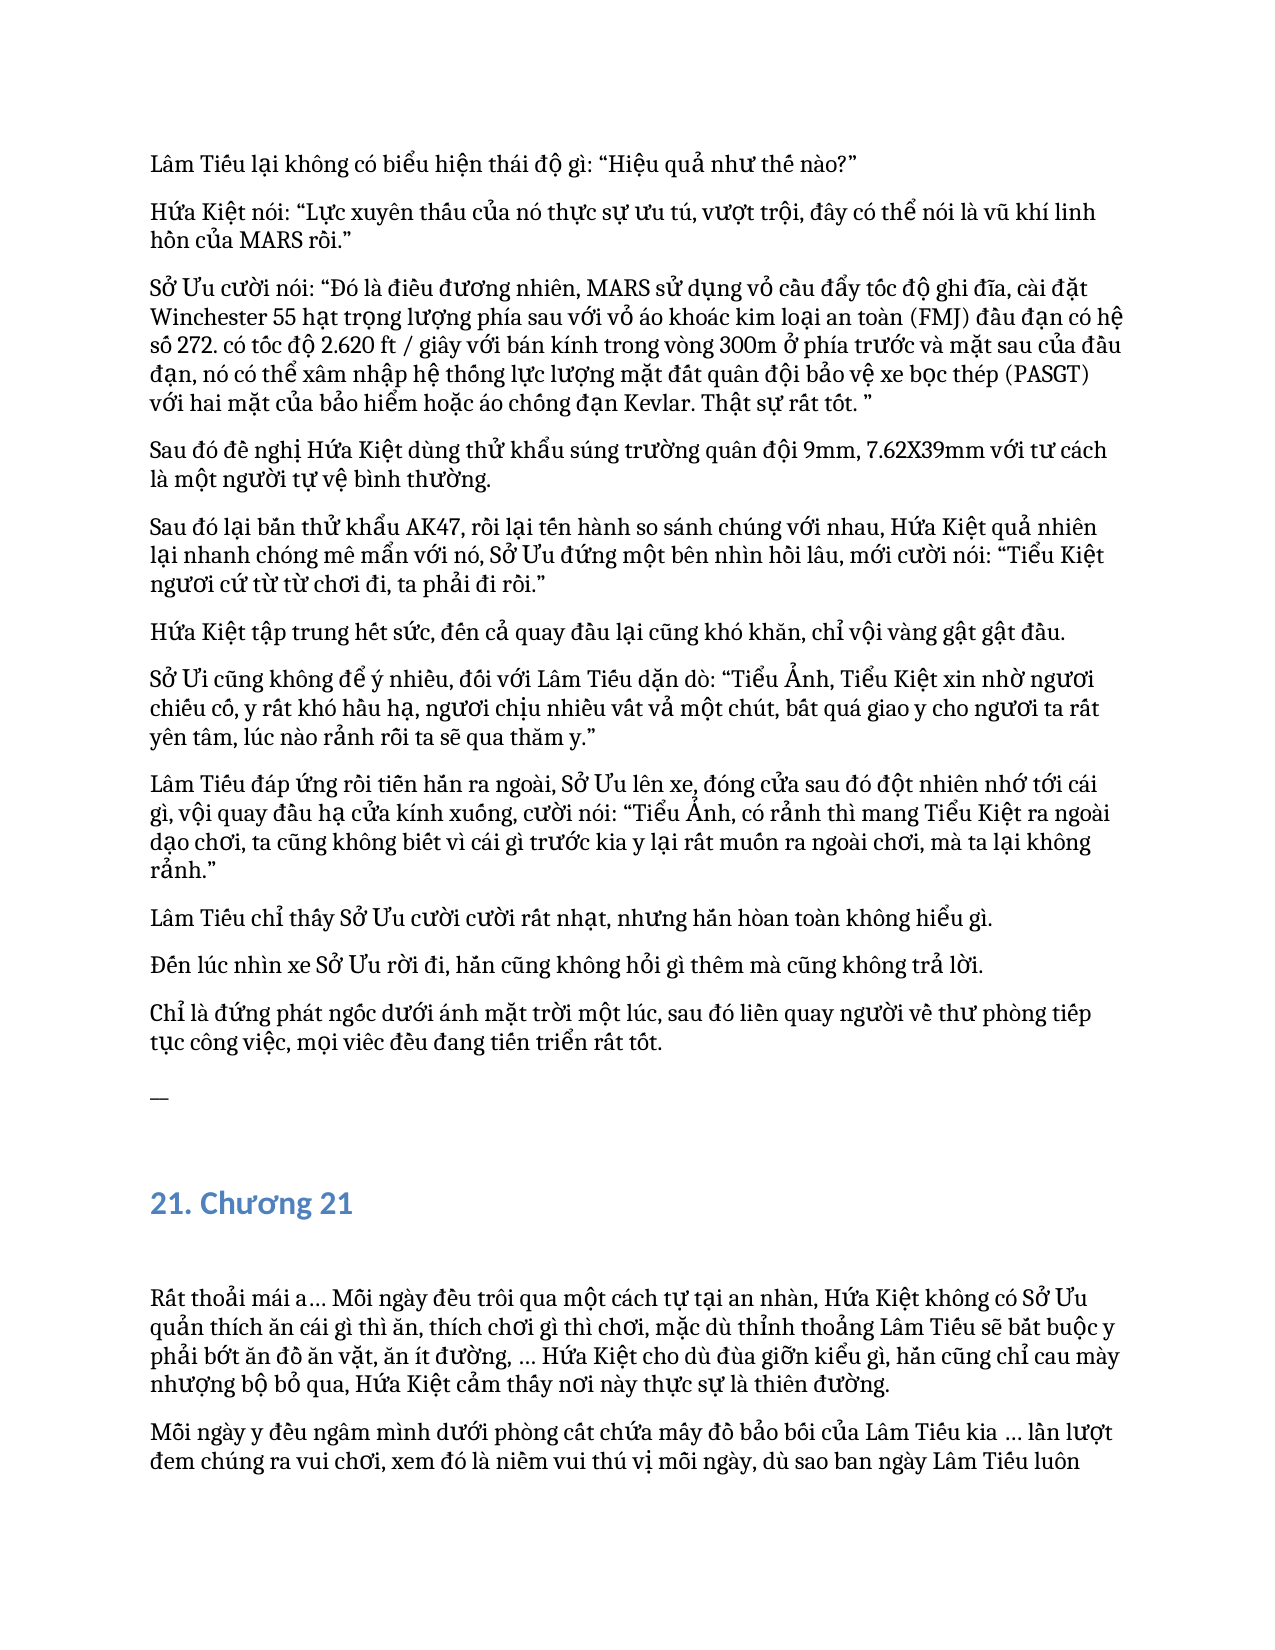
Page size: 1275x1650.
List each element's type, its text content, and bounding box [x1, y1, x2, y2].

text Hứa Kiệt tập trung hết sức, đến cả quay đầu lại cũng khó khăn, chỉ vội vàng gật gật đầu. [150, 617, 1125, 646]
text __ [150, 1075, 1125, 1161]
text Hứa Kiệt nói: “Lực xuyên thấu của nó thực sự ưu tú, vượt trội, đây có thể nói là vũ khí linh hồn của MARS rồi.” [150, 197, 1125, 255]
subtitle 21. Chương 21 [150, 1182, 1125, 1223]
text Đến lúc nhìn xe Sở Ưu rời đi, hắn cũng không hỏi gì thêm mà cũng không trả lời. [150, 951, 1125, 980]
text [150, 1418, 1125, 1475]
text Rất thoải mái a… Mỗi ngày đều trôi qua một cách tự tại an nhàn, Hứa Kiệt không có Sở Ưu quản thích ăn cái gì thì ăn, thích chơi gì thì chơi, mặc dù thỉnh thoảng Lâm Tiếu sẽ bắt buộc y phải bớt ăn đồ ăn vặt, ăn ít đường, … Hứa Kiệt cho dù đùa giỡn kiểu gì, hắn cũng chỉ cau mày nhượng bộ bỏ qua, Hứa Kiệt cảm thấy nơi này thực sự là thiên đường. [150, 1227, 1125, 1399]
text Sau đó lại bắn thử khẩu AK47, rồi lại tến hành so sánh chúng với nhau, Hứa Kiệt quả nhiên lại nhanh chóng mê mẩn với nó, Sở Ưu đứng một bên nhìn hồi lâu, mới cười nói: “Tiểu Kiệt ngươi cứ từ từ chơi đi, ta phải đi rồi.” [150, 512, 1125, 599]
text Sở Ưu cười nói: “Đó là điều đương nhiên, MARS sử dụng vỏ cầu đẩy tốc độ ghi đĩa, cài đặt Winchester 55 hạt trọng lượng phía sau với vỏ áo khoác kim loại an toàn (FMJ) đầu đạn có hệ số 272. có tốc độ 2.620 ft / giây với bán kính trong vòng 300m ở phía trước và mặt sau của đầu đạn, nó có thể xâm nhập hệ thống lực lượng mặt đất quân đội bảo vệ xe bọc thép (PASGT) với hai mặt của bảo hiểm hoặc áo chống đạn Kevlar. Thật sự rất tốt. ” [150, 274, 1125, 417]
text Lâm Tiếu chỉ thấy Sở Ưu cười cười rất nhạt, nhưng hắn hòan toàn không hiểu gì. [150, 904, 1125, 932]
text Sau đó đề nghị Hứa Kiệt dùng thử khẩu súng trường quân đội 9mm, 7.62X39mm với tư cách là một người tự vệ bình thường. [150, 436, 1125, 494]
text Lâm Tiếu lại không có biểu hiện thái độ gì: “Hiệu quả như thế nào?” [150, 150, 1125, 179]
text Sở Ưi cũng không để ý nhiều, đối với Lâm Tiếu dặn dò: “Tiểu Ảnh, Tiểu Kiệt xin nhờ ngươi chiếu cố, y rất khó hầu hạ, ngươi chịu nhiều vất vả một chút, bất quá giao y cho ngươi ta rất yên tâm, lúc nào rảnh rỗi ta sẽ qua thăm y.” [150, 665, 1125, 751]
text Lâm Tiếu đáp ứng rồi tiễn hắn ra ngoài, Sở Ưu lên xe, đóng cửa sau đó đột nhiên nhớ tới cái gì, vội quay đầu hạ cửa kính xuống, cười nói: “Tiểu Ảnh, có rảnh thì mang Tiểu Kiệt ra ngoài dạo chơi, ta cũng không biết vì cái gì trước kia y lại rất muốn ra ngoài chơi, mà ta lại không rảnh.” [150, 770, 1125, 885]
text Chỉ là đứng phát ngốc dưới ánh mặt trời một lúc, sau đó liền quay người về thư phòng tiếp tục công việc, mọi viêc đều đang tiến triển rất tốt. [150, 999, 1125, 1056]
